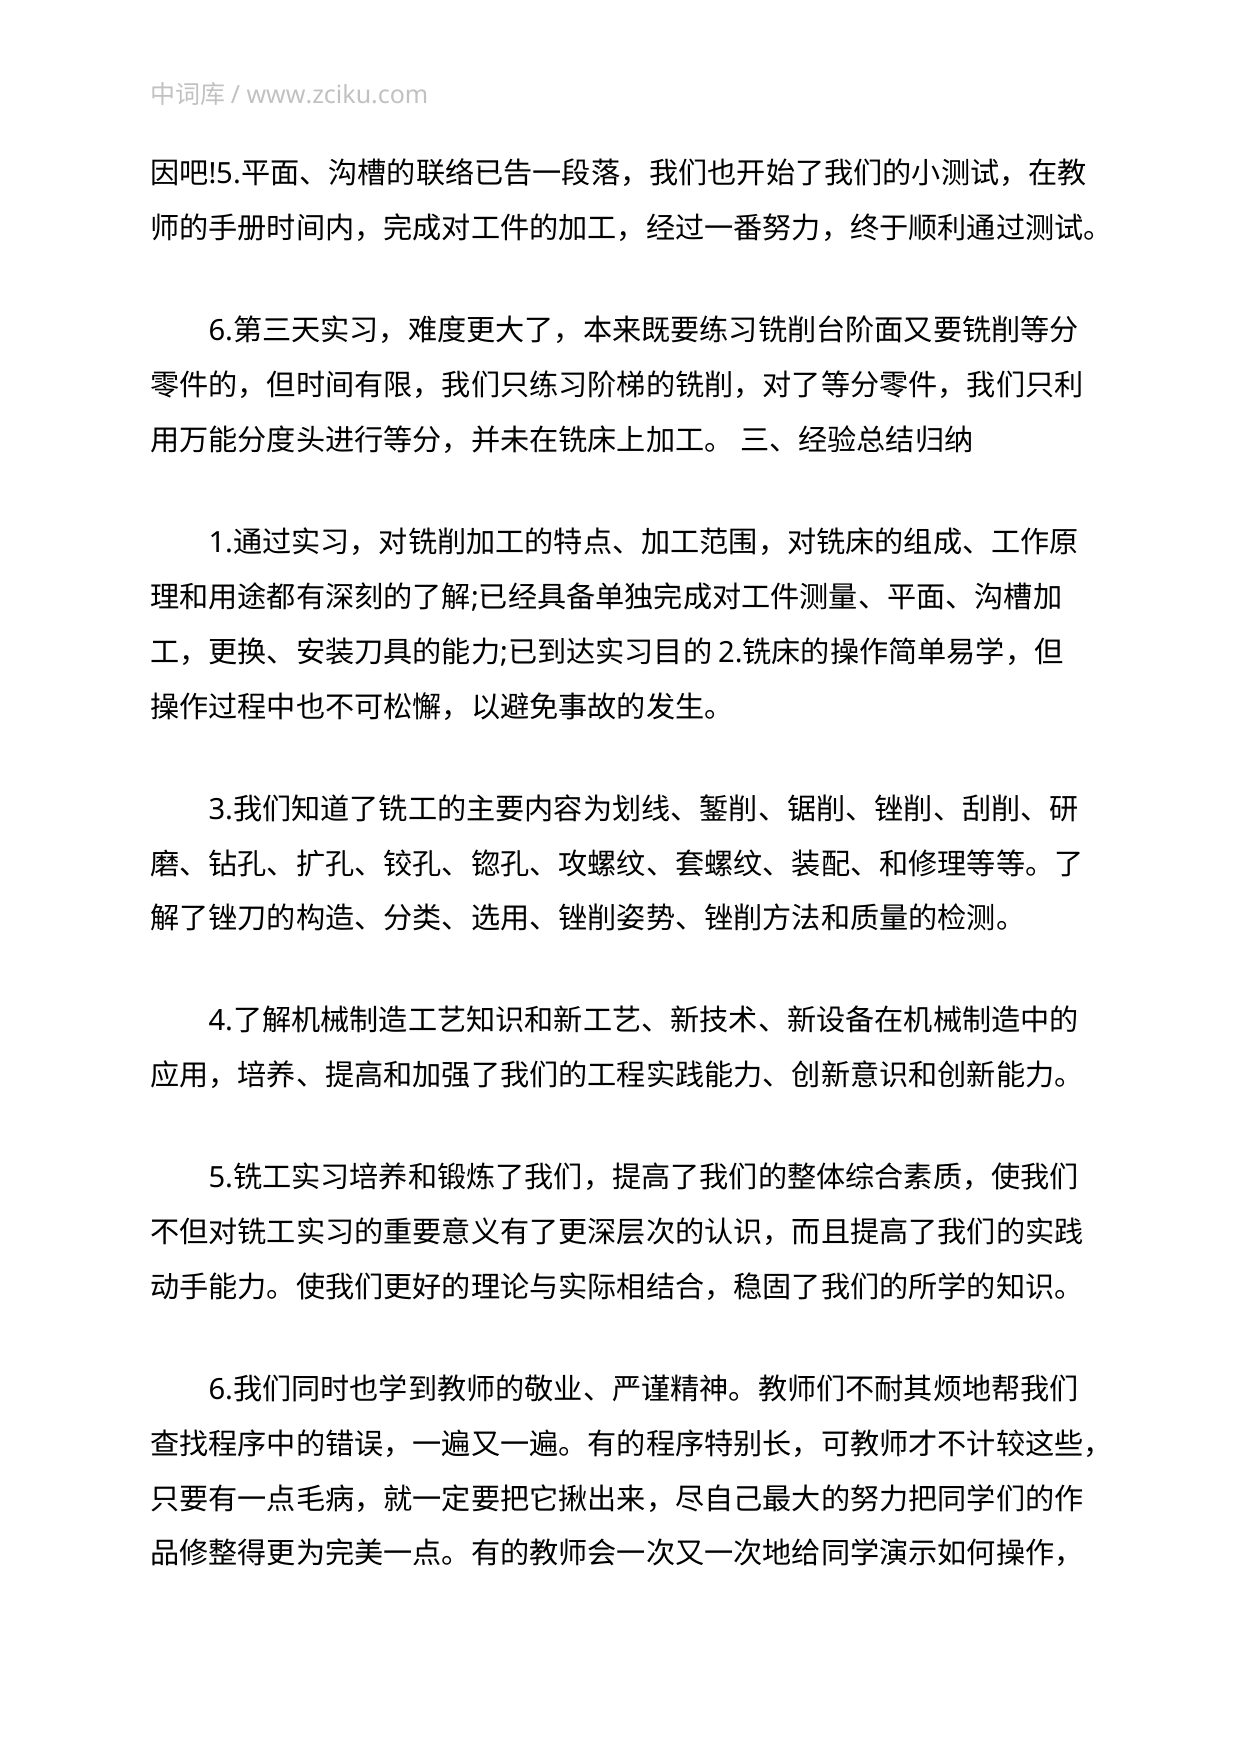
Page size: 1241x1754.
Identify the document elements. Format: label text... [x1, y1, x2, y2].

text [150, 150, 1090, 247]
text 6.第三天实习，难度更大了，本来既要练习铣削台阶面又要铣削等分零件的，但时间有限，我们只练习阶梯的铣削，对了等分零件，我们只利用万能分度头进行等分，并未在铣床上加工。 三、经验总结归纳 [150, 307, 1090, 459]
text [150, 1365, 1090, 1572]
text 5.铣工实习培养和锻炼了我们，提高了我们的整体综合素质，使我们不但对铣工实习的重要意义有了更深层次的认识，而且提高了我们的实践动手能力。使我们更好的理论与实际相结合，稳固了我们的所学的知识。 [150, 1154, 1090, 1306]
text 1.通过实习，对铣削加工的特点、加工范围，对铣床的组成、工作原理和用途都有深刻的了解;已经具备单独完成对工件测量、平面、沟槽加工，更换、安装刀具的能力;已到达实习目的2.铣床的操作简单易学，但操作过程中也不可松懈，以避免事故的发生。 [150, 518, 1090, 726]
text 3.我们知道了铣工的主要内容为划线、錾削、锯削、锉削、刮削、研磨、钻孔、扩孔、铰孔、锪孔、攻螺纹、套螺纹、装配、和修理等等。了解了锉刀的构造、分类、选用、锉削姿势、锉削方法和质量的检测。 [150, 785, 1090, 937]
text 4.了解机械制造工艺知识和新工艺、新技术、新设备在机械制造中的应用，培养、提高和加强了我们的工程实践能力、创新意识和创新能力。 [150, 997, 1090, 1094]
